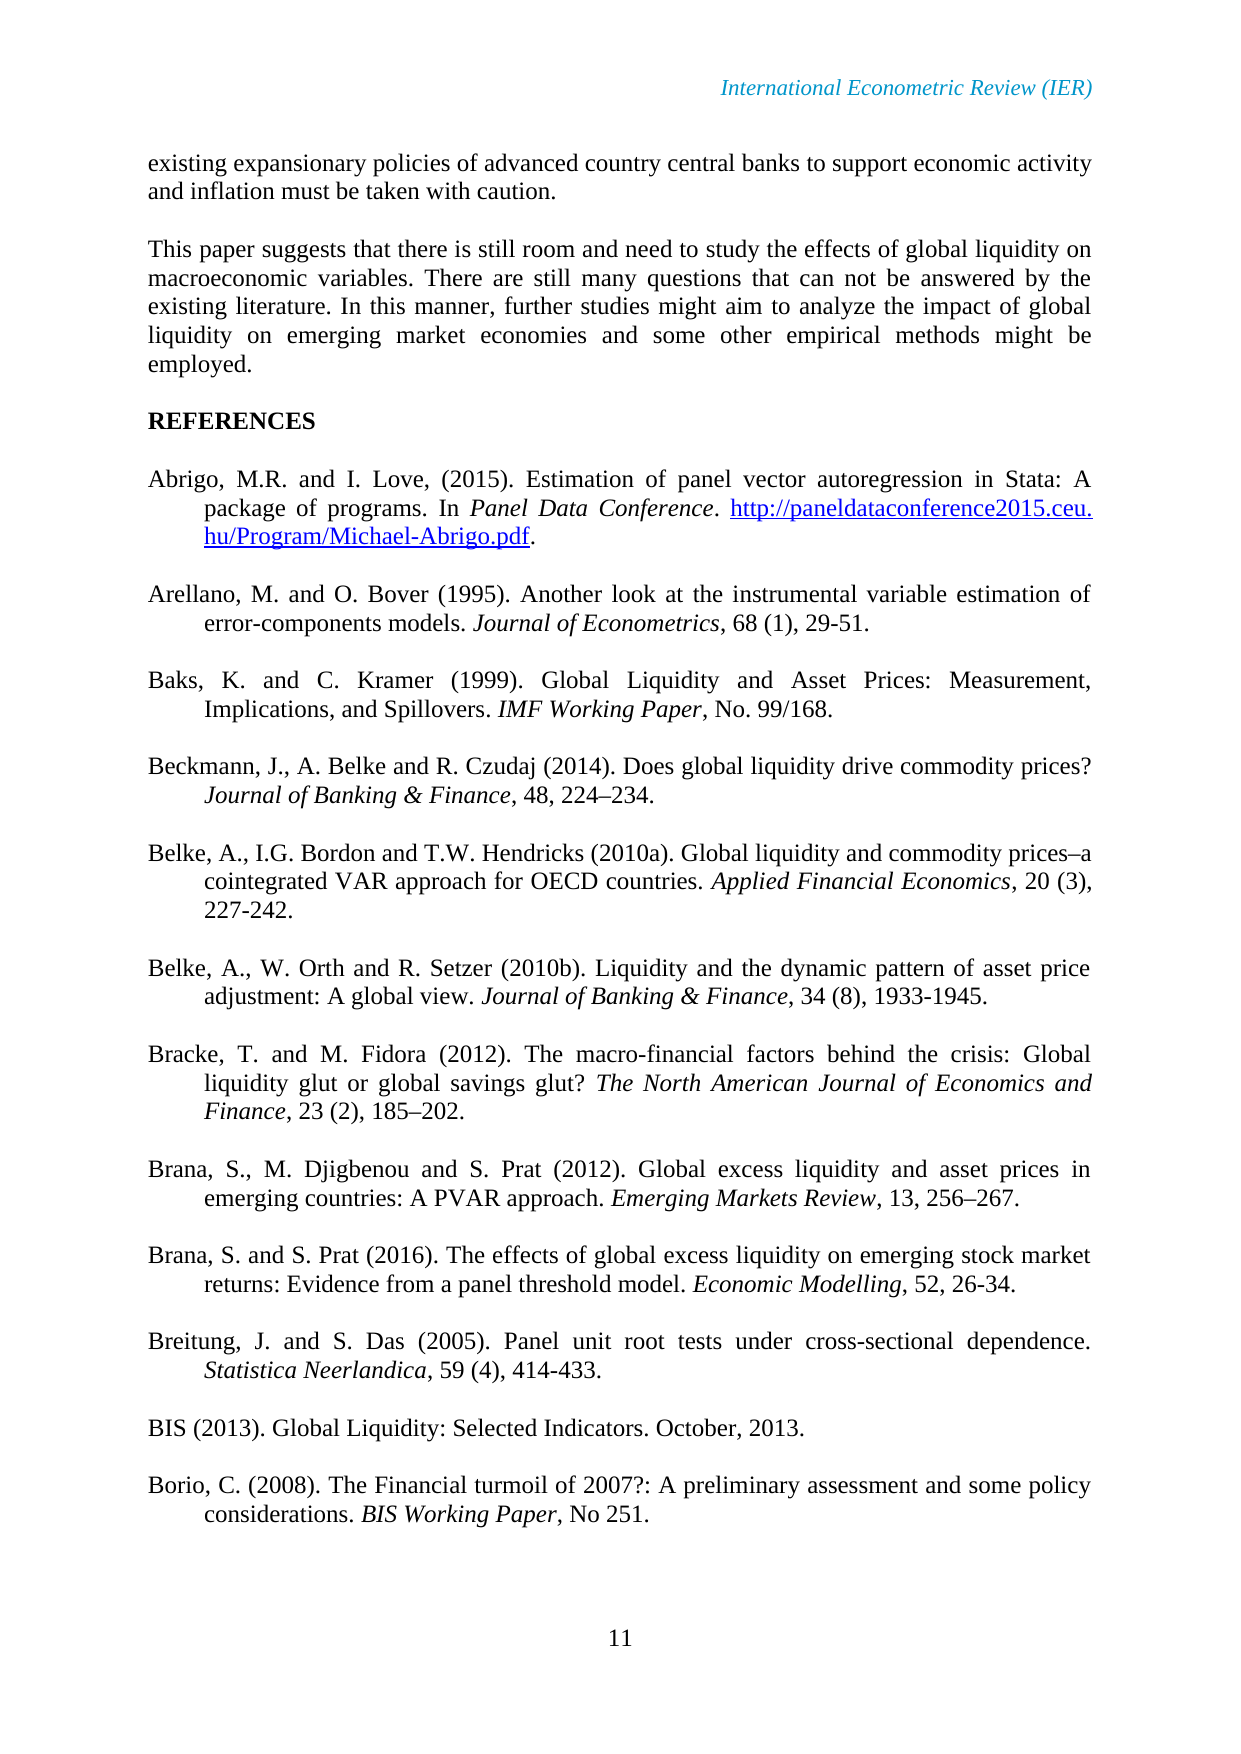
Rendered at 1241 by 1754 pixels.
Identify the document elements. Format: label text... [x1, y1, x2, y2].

text Breitung, J. and S. Das (2005). Panel unit root tests under cross‐sectional dependence. Statistica Neerlandica, 59 (4), 414-433. [148, 1326, 1092, 1384]
text Arellano, M. and O. Bover (1995). Another look at the instrumental variable estimation of error-components models. Journal of Econometrics, 68 (1), 29-51. [148, 579, 1092, 636]
text Belke, A., I.G. Bordon and T.W. Hendricks (2010a). Global liquidity and commodity prices–a cointegrated VAR approach for OECD countries. Applied Financial Economics, 20 (3), 227-242. [148, 838, 1092, 924]
text Bracke, T. and M. Fidora (2012). The macro-financial factors behind the crisis: Global liquidity glut or global savings glut? The North American Journal of Economics and Finance, 23 (2), 185–202. [148, 1039, 1092, 1125]
text This paper suggests that there is still room and need to study the effects of global liquidity on macroeconomic variables. There are still many questions that can not be answered by the existing literature. In this manner, further studies might aim to analyze the impact of global liquidity on emerging market economies and some other empirical methods might be employed. [148, 234, 1092, 378]
text Belke, A., W. Orth and R. Setzer (2010b). Liquidity and the dynamic pattern of asset price adjustment: A global view. Journal of Banking & Finance, 34 (8), 1933-1945. [148, 953, 1092, 1010]
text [148, 148, 1092, 205]
text Brana, S., M. Djigbenou and S. Prat (2012). Global excess liquidity and asset prices in emerging countries: A PVAR approach. Emerging Markets Review, 13, 256–267. [148, 1154, 1092, 1211]
text Borio, C. (2008). The Financial turmoil of 2007?: A preliminary assessment and some policy considerations. BIS Working Paper, No 251. [148, 1470, 1092, 1528]
text Brana, S. and S. Prat (2016). The effects of global excess liquidity on emerging stock market returns: Evidence from a panel threshold model. Economic Modelling, 52, 26-34. [148, 1240, 1092, 1298]
text Beckmann, J., A. Belke and R. Czudaj (2014). Does global liquidity drive commodity prices? Journal of Banking & Finance, 48, 224–234. [148, 751, 1092, 809]
text Abrigo, M.R. and I. Love, (2015). Estimation of panel vector autoregression in Stata: A package of programs. In Panel Data Conference. http://paneldataconference2015.ceu. hu/Program/Michael-Abrigo.pdf. [148, 464, 1092, 550]
text BIS (2013). Global Liquidity: Selected Indicators. October, 2013. [148, 1413, 1092, 1441]
text REFERENCES [148, 406, 1092, 435]
text Baks, K. and C. Kramer (1999). Global Liquidity and Asset Prices: Measurement, Implications, and Spillovers. IMF Working Paper, No. 99/168. [148, 665, 1092, 723]
